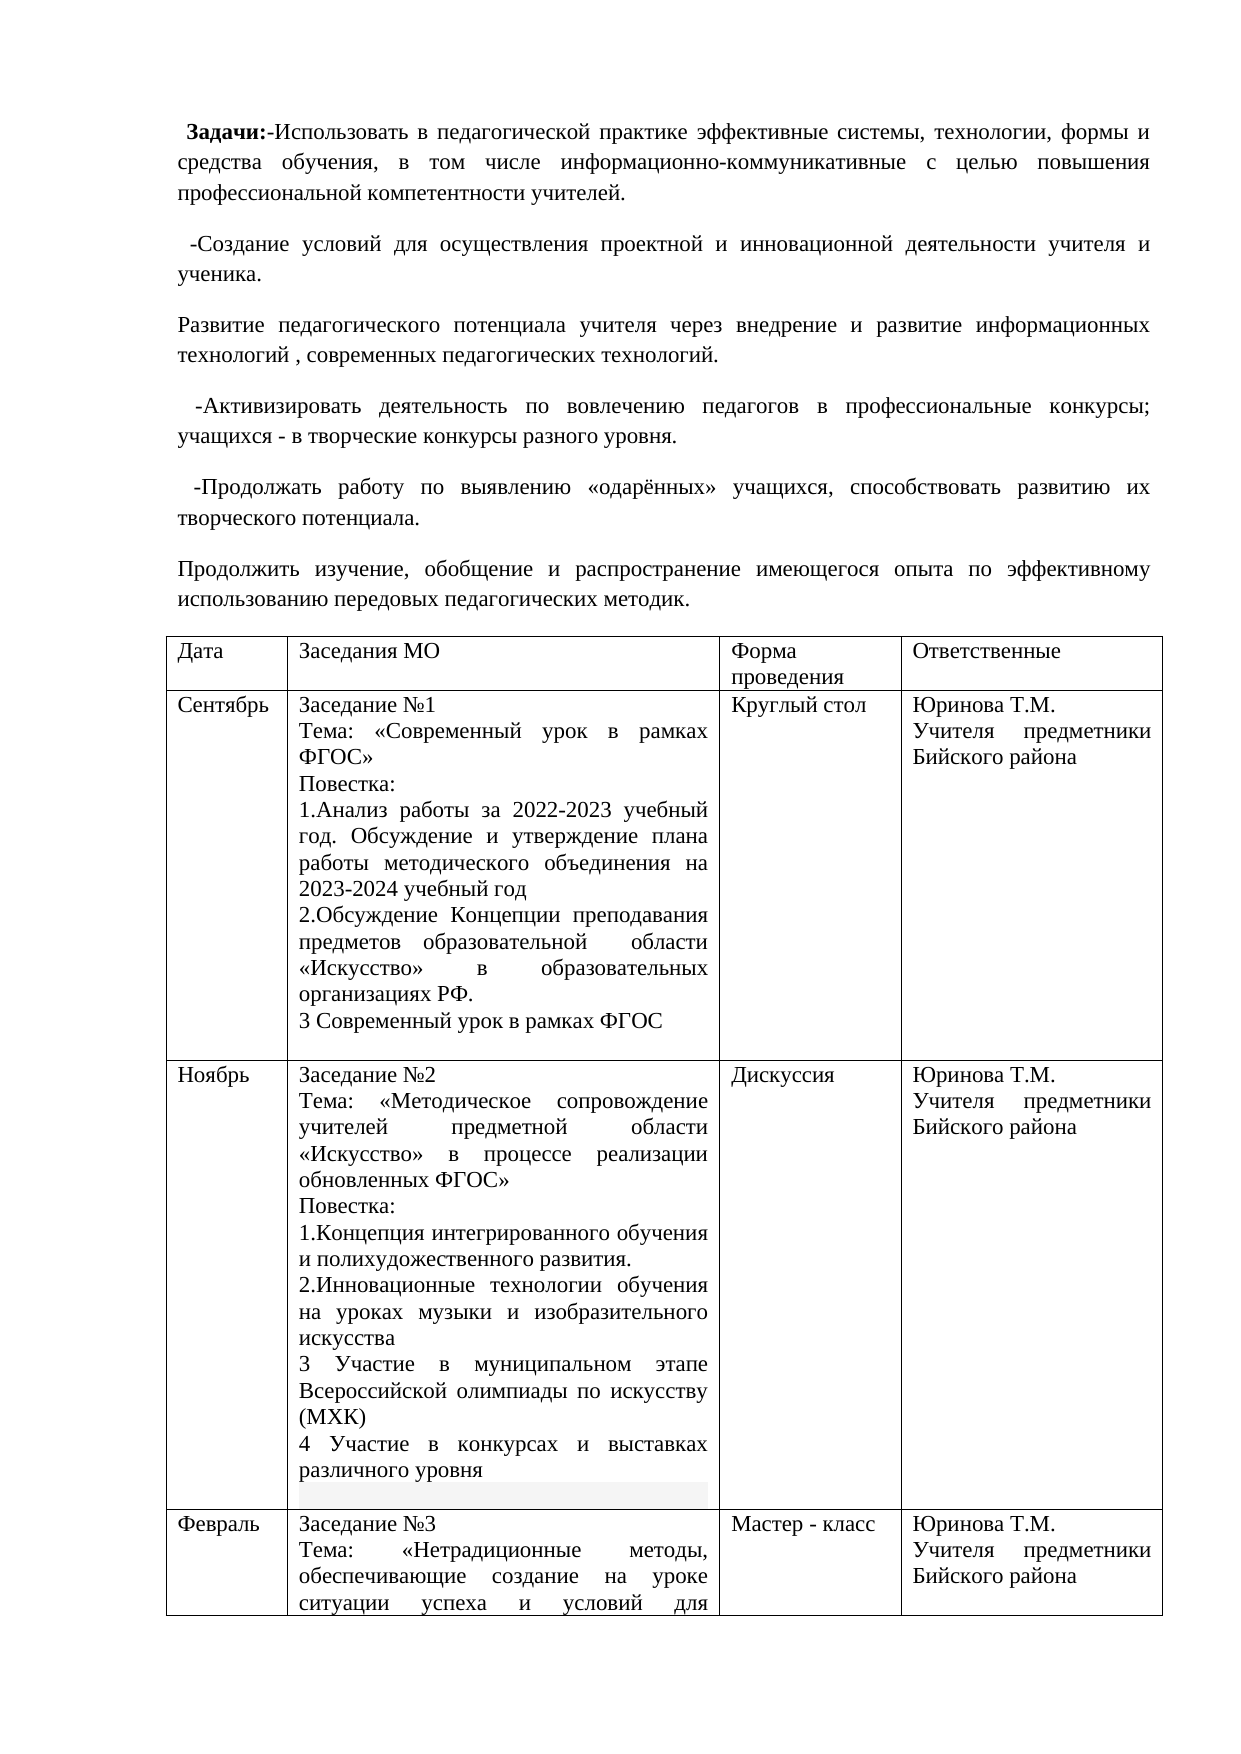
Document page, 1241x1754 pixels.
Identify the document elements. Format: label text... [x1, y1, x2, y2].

table_cell Заседание №2 Тема: «Методическое сопровождение учителей предметной области «Искусство» в процессе реализации обновленных ФГОС» Повестка: 1.Концепция интегрированного обучения и полихудожественного развития. 2.Инновационные технологии обучения на уроках музыки и изобразительного искусства 3 Участие в муниципальном этапе Всероссийской олимпиады по искусству (МХК) 4 Участие в конкурсах и выставках различного уровня [288, 1061, 719, 1509]
table_header Форма проведения [720, 637, 901, 689]
text Развитие педагогического потенциала учителя через внедрение и развитие информационных технологий , современных педагогических технологий. [177, 311, 1152, 367]
text Продолжить изучение, обобщение и распространение имеющегося опыта по эффективному использованию передовых педагогических методик. [177, 554, 1152, 611]
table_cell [902, 1510, 1162, 1615]
table_cell Ноябрь [167, 1061, 287, 1509]
table_cell Юринова Т.М. Учителя предметники Бийского района [902, 1061, 1162, 1509]
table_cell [288, 1510, 719, 1615]
table_cell Заседание №1 Тема: «Современный урок в рамках ФГОС» Повестка: 1.Анализ работы за 2022-2023 учебный год. Обсуждение и утверждение плана работы методического объединения на 2023-2024 учебный год 2.Обсуждение Концепции преподавания предметов образовательной области «Искусство» в образовательных организациях РФ. 3 Современный урок в рамках ФГОС [288, 691, 719, 1059]
table_header Заседания МО [288, 637, 719, 689]
table_cell Мастер - класс [720, 1510, 901, 1615]
text -Активизировать деятельность по вовлечению педагогов в профессиональные конкурсы; учащихся - в творческие конкурсы разного уровня. [177, 392, 1152, 449]
text -Продолжать работу по выявлению «одарённых» учащихся, способствовать развитию их творческого потенциала. [177, 473, 1152, 530]
table_cell Круглый стол [720, 691, 901, 1059]
table_header Ответственные [902, 637, 1162, 689]
table_cell Февраль [167, 1510, 287, 1615]
text -Создание условий для осуществления проектной и инновационной деятельности учителя и ученика. [177, 229, 1152, 286]
table_cell Сентябрь [167, 691, 287, 1059]
table_header Дата [167, 637, 287, 689]
text Задачи:-Использовать в педагогической практике эффективные системы, технологии, формы и средства обучения, в том числе информационно-коммуникативные с целью повышения профессиональной компетентности учителей. [177, 118, 1152, 205]
table_cell Юринова Т.М. Учителя предметники Бийского района [902, 691, 1162, 1059]
table_cell Дискуссия [720, 1061, 901, 1509]
